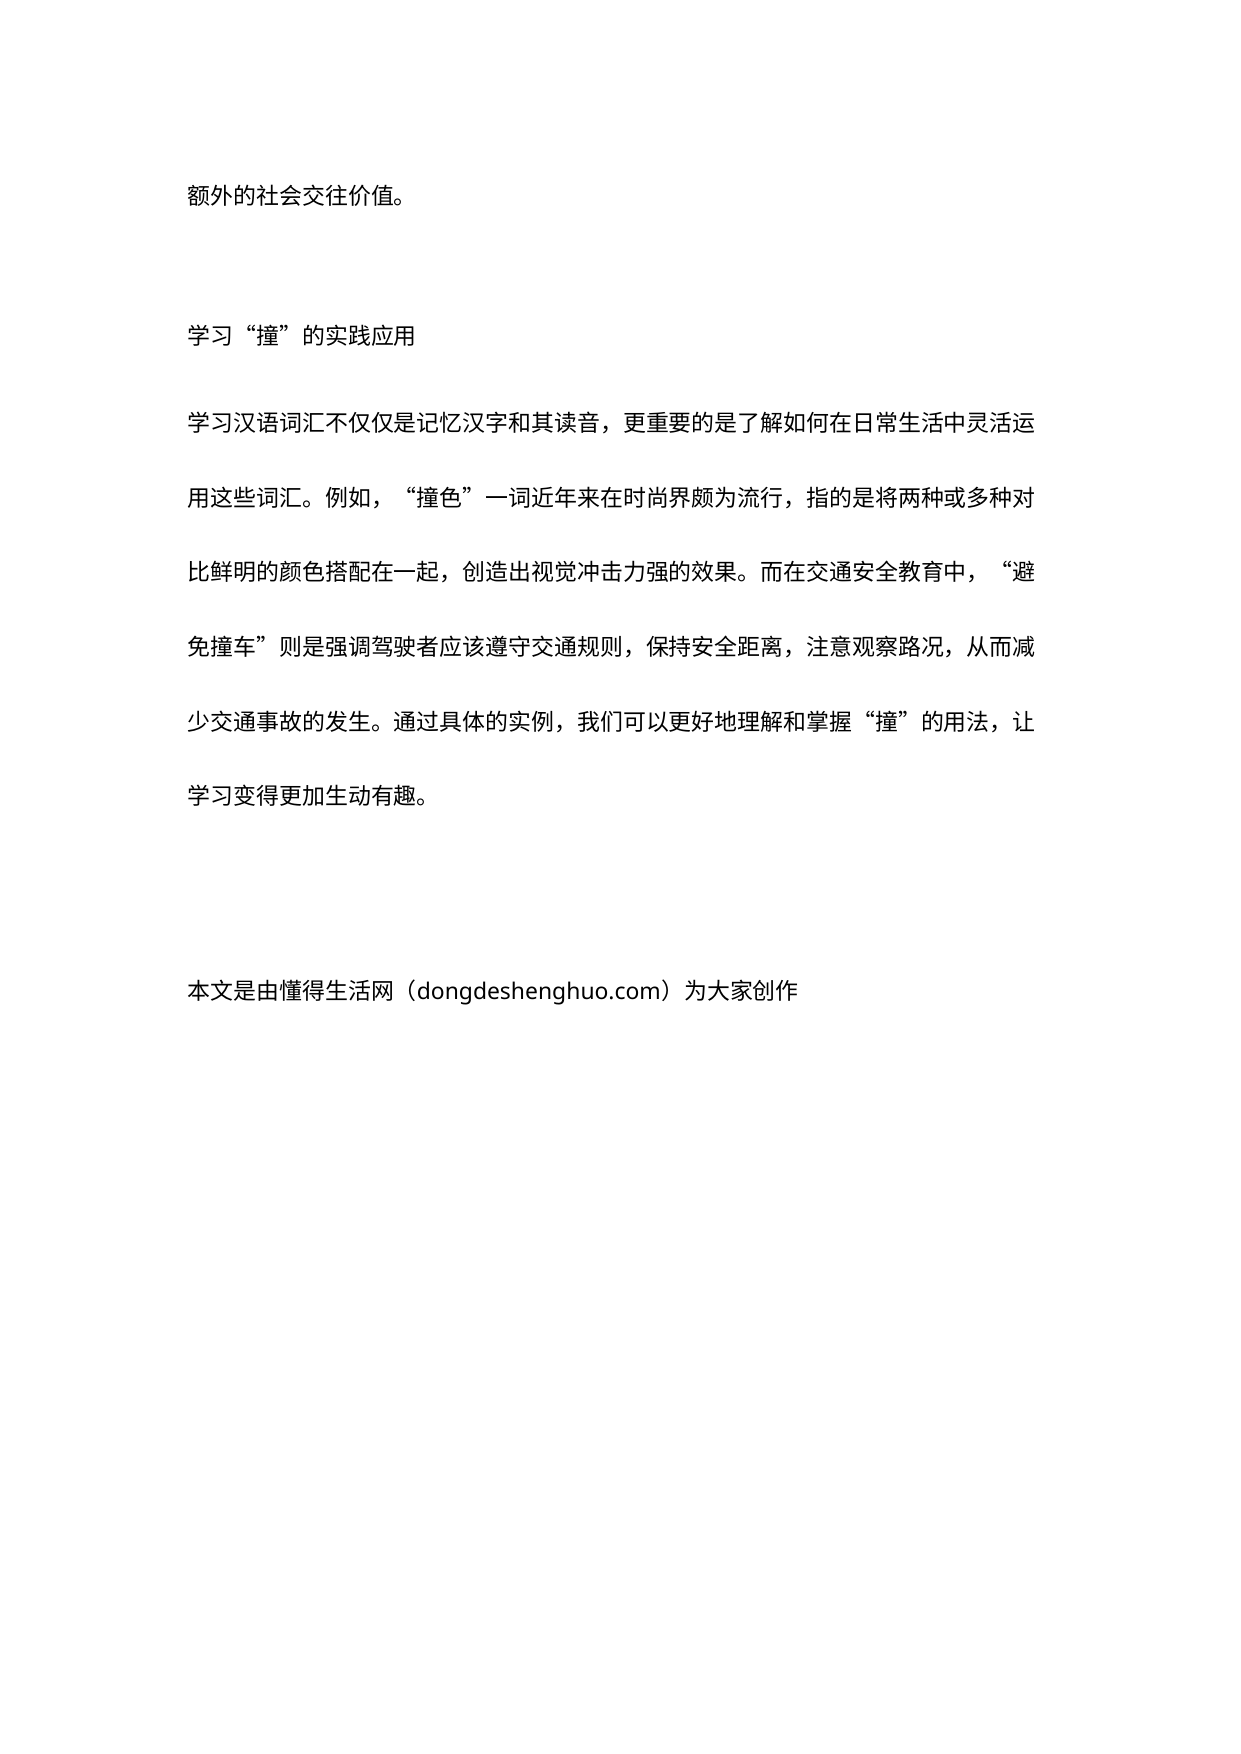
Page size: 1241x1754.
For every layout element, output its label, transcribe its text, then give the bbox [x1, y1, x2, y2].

text 学习汉语词汇不仅仅是记忆汉字和其读音，更重要的是了解如何在日常生活中灵活运用这些词汇。例如，“撞色”一词近年来在时尚界颇为流行，指的是将两种或多种对比鲜明的颜色搭配在一起，创造出视觉冲击力强的效果。而在交通安全教育中，“避免撞车”则是强调驾驶者应该遵守交通规则，保持安全距离，注意观察路况，从而减少交通事故的发生。通过具体的实例，我们可以更好地理解和掌握“撞”的用法，让学习变得更加生动有趣。 [187, 389, 1053, 827]
text 学习“撞”的实践应用 [187, 302, 1053, 367]
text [187, 162, 1053, 227]
text 本文是由懂得生活网（dongdeshenghuo.com）为大家创作 [187, 957, 1053, 1022]
